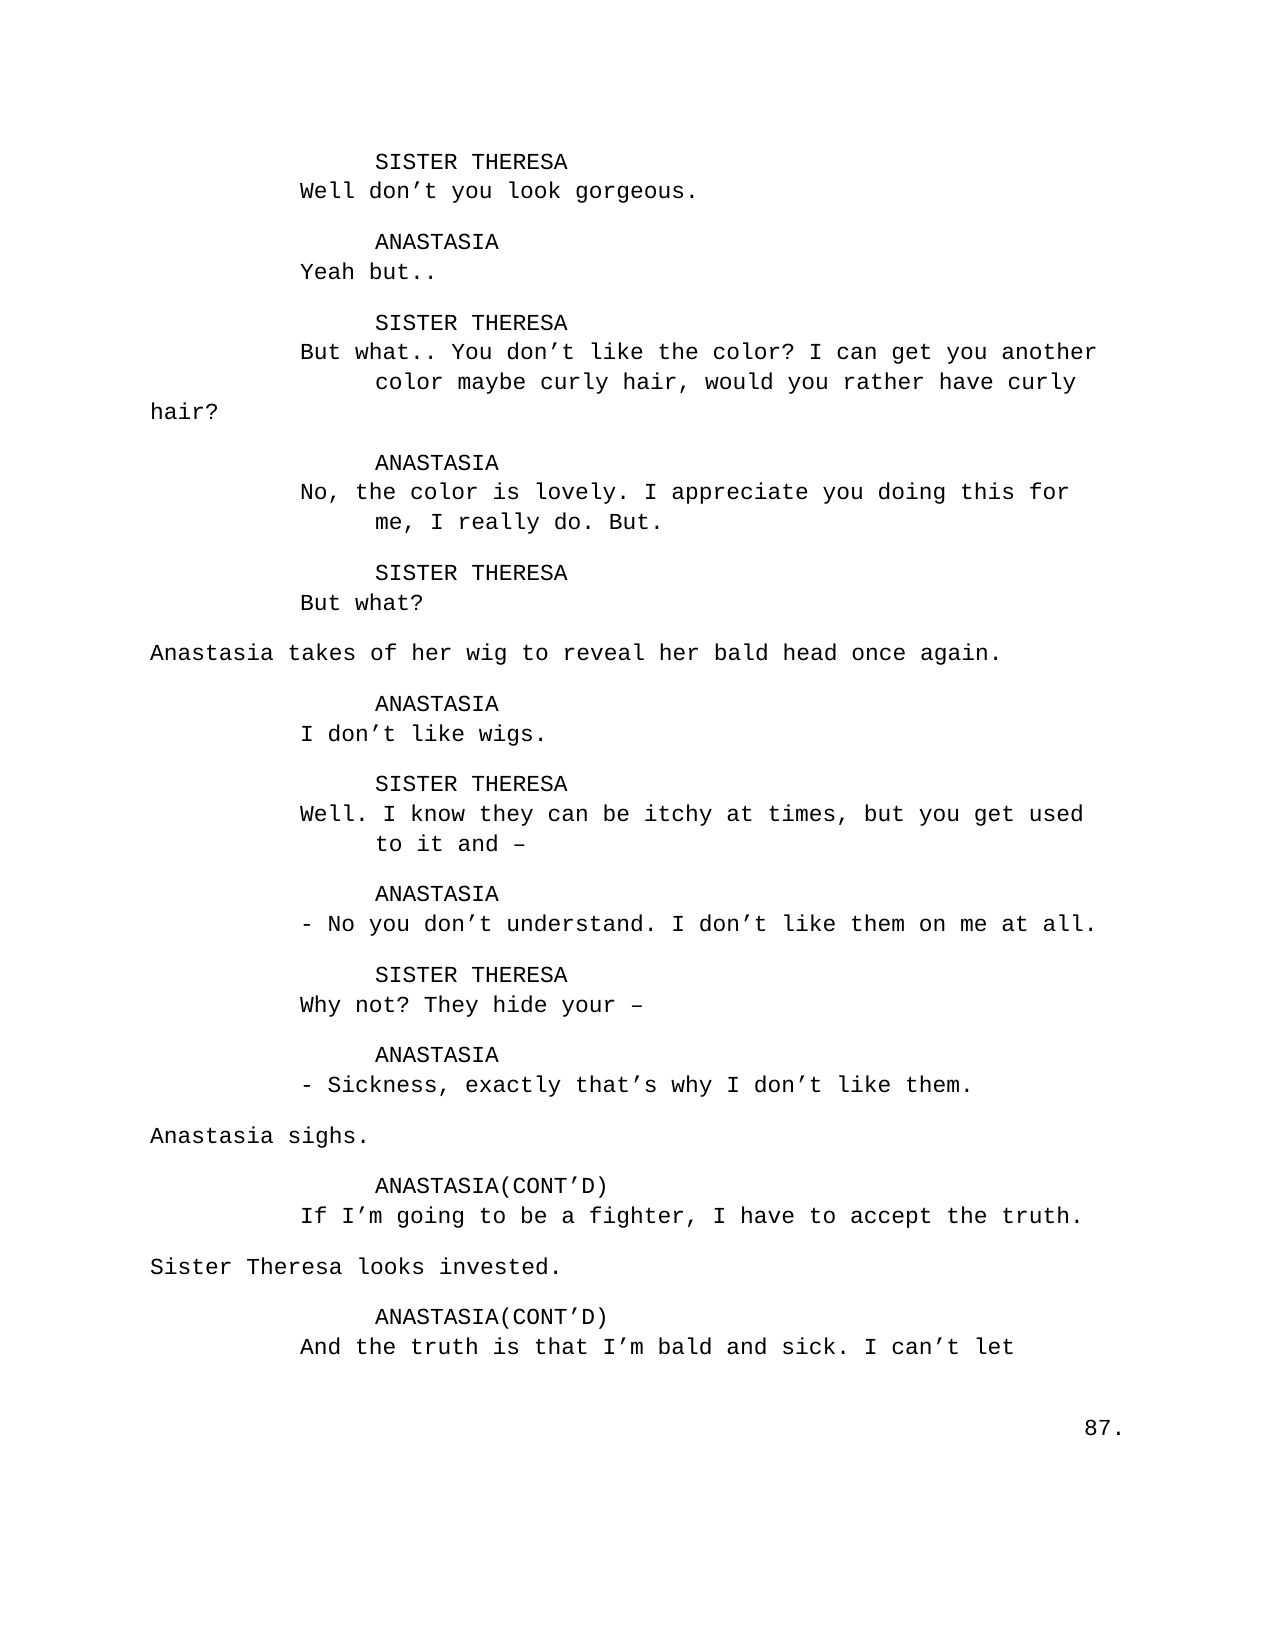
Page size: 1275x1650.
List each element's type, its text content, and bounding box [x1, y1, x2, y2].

text ANASTASIA Yeah but.. [150, 230, 1125, 286]
text ANASTASIA I don’t like wigs. [150, 692, 1125, 748]
text SISTER THERESA But what.. You don’t like the color? I can get you another color maybe curly hair, would you rather have curly hair? [150, 311, 1125, 426]
text ANASTASIA No, the color is lovely. I appreciate you doing this for me, I really do. But. [150, 451, 1125, 536]
text Anastasia takes of her wig to reveal her bald head once again. [150, 641, 1125, 667]
text SISTER THERESA Well. I know they can be itchy at times, but you get used to it and – [150, 772, 1125, 858]
text ANASTASIA(CONT’D) And the truth is that I’m bald and sick. I can’t let [150, 1306, 1125, 1391]
text Anastasia sighs. [150, 1124, 1125, 1150]
text SISTER THERESA Well don’t you look gorgeous. [150, 150, 1125, 206]
text ANASTASIA - No you don’t understand. I don’t like them on me at all. [150, 883, 1125, 938]
text Sister Theresa looks invested. [150, 1255, 1125, 1281]
text ANASTASIA - Sickness, exactly that’s why I don’t like them. [150, 1043, 1125, 1099]
text 87. [150, 1416, 1125, 1442]
text ANASTASIA(CONT’D) If I’m going to be a fighter, I have to accept the truth. [150, 1174, 1125, 1230]
text SISTER THERESA Why not? They hide your – [150, 963, 1125, 1019]
text SISTER THERESA But what? [150, 561, 1125, 617]
